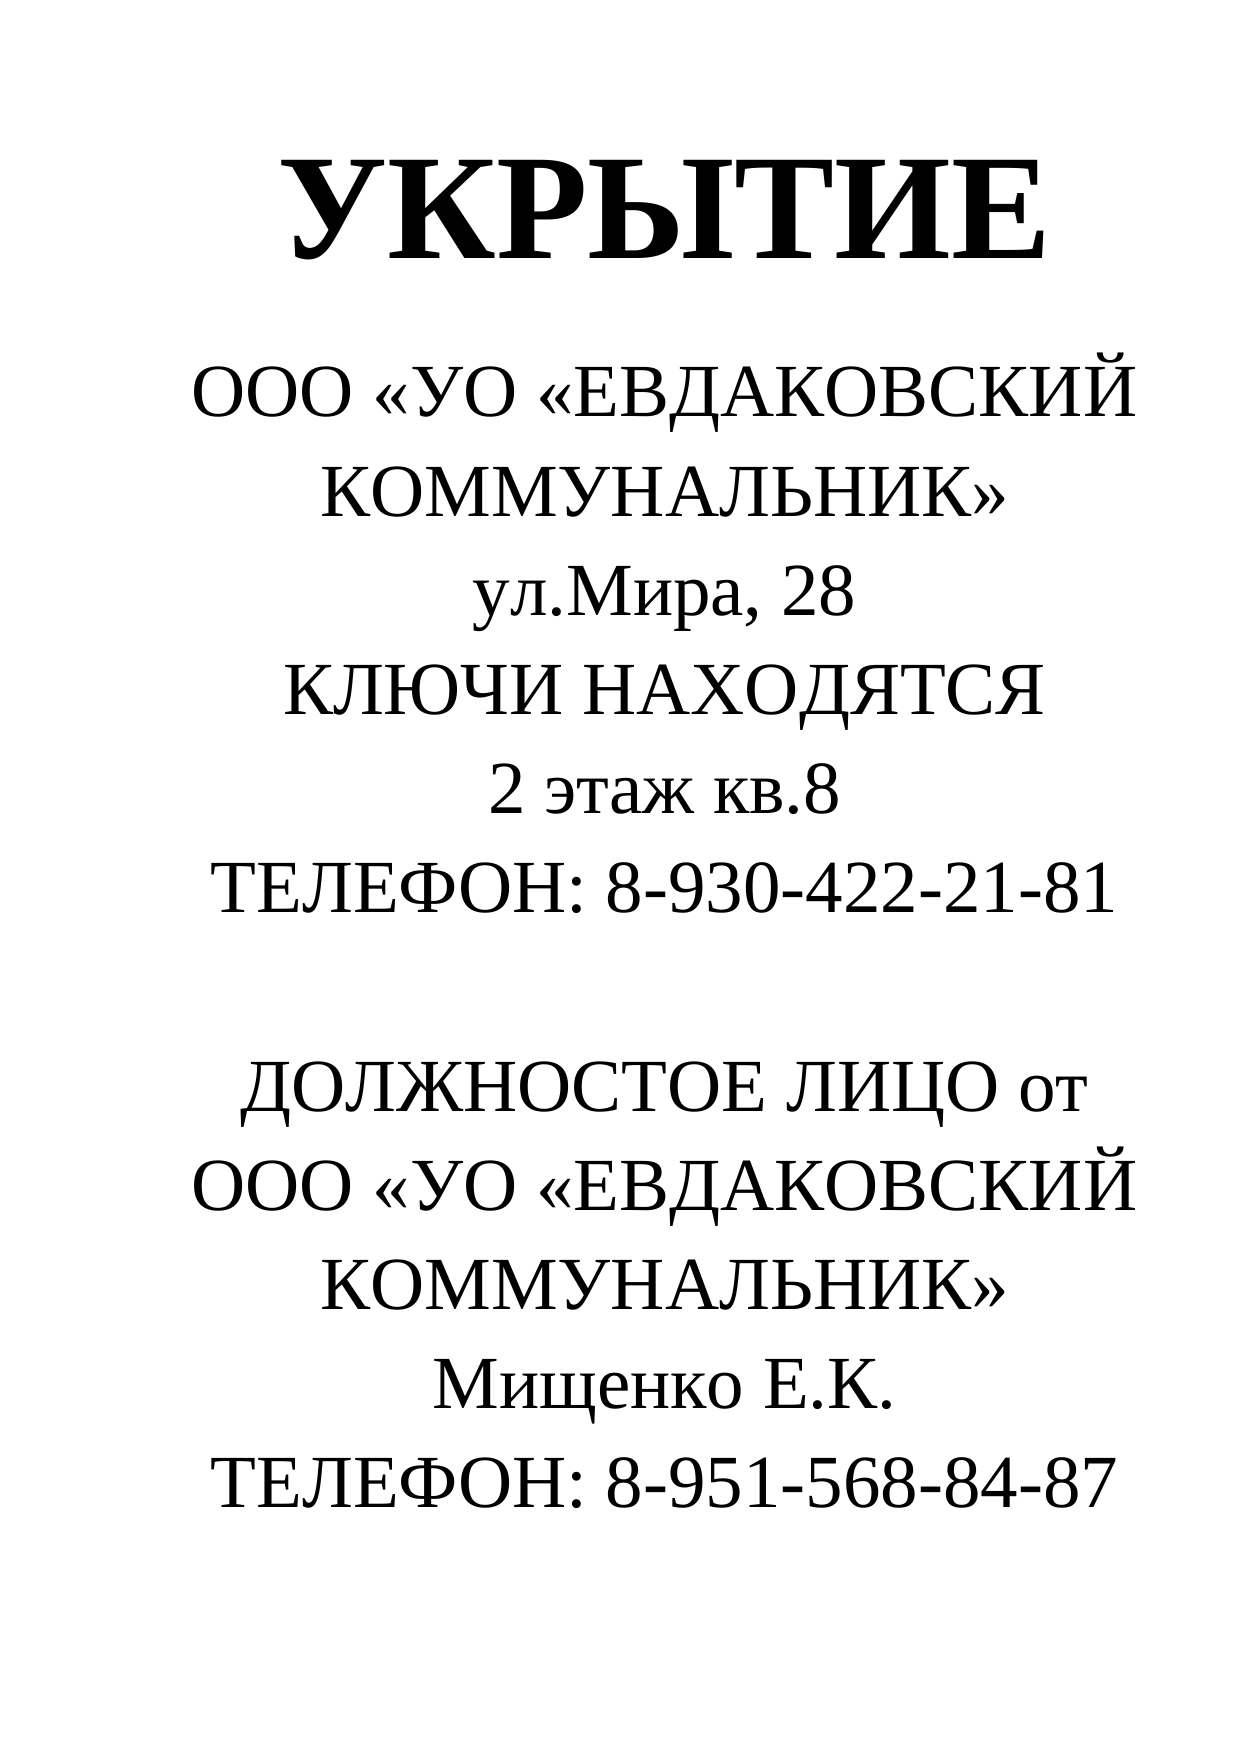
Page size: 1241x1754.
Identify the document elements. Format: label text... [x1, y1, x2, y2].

text ТЕЛЕФОН: 8-930-422-21-81 [177, 842, 1152, 929]
text ул.Мира, 28 [177, 545, 1152, 631]
text ООО «УО «ЕВДАКОВСКИЙ КОММУНАЛЬНИК» [177, 347, 1152, 532]
text УКРЫТИЕ [177, 118, 1152, 291]
text ООО «УО «ЕВДАКОВСКИЙ КОММУНАЛЬНИК» [177, 1140, 1152, 1325]
text Мищенко Е.К. [177, 1338, 1152, 1424]
text 2 этаж кв.8 [177, 743, 1152, 829]
text КЛЮЧИ НАХОДЯТСЯ [177, 644, 1152, 730]
text ДОЛЖНОСТОЕ ЛИЦО от [177, 1041, 1152, 1127]
text ТЕЛЕФОН: 8-951-568-84-87 [177, 1437, 1152, 1524]
